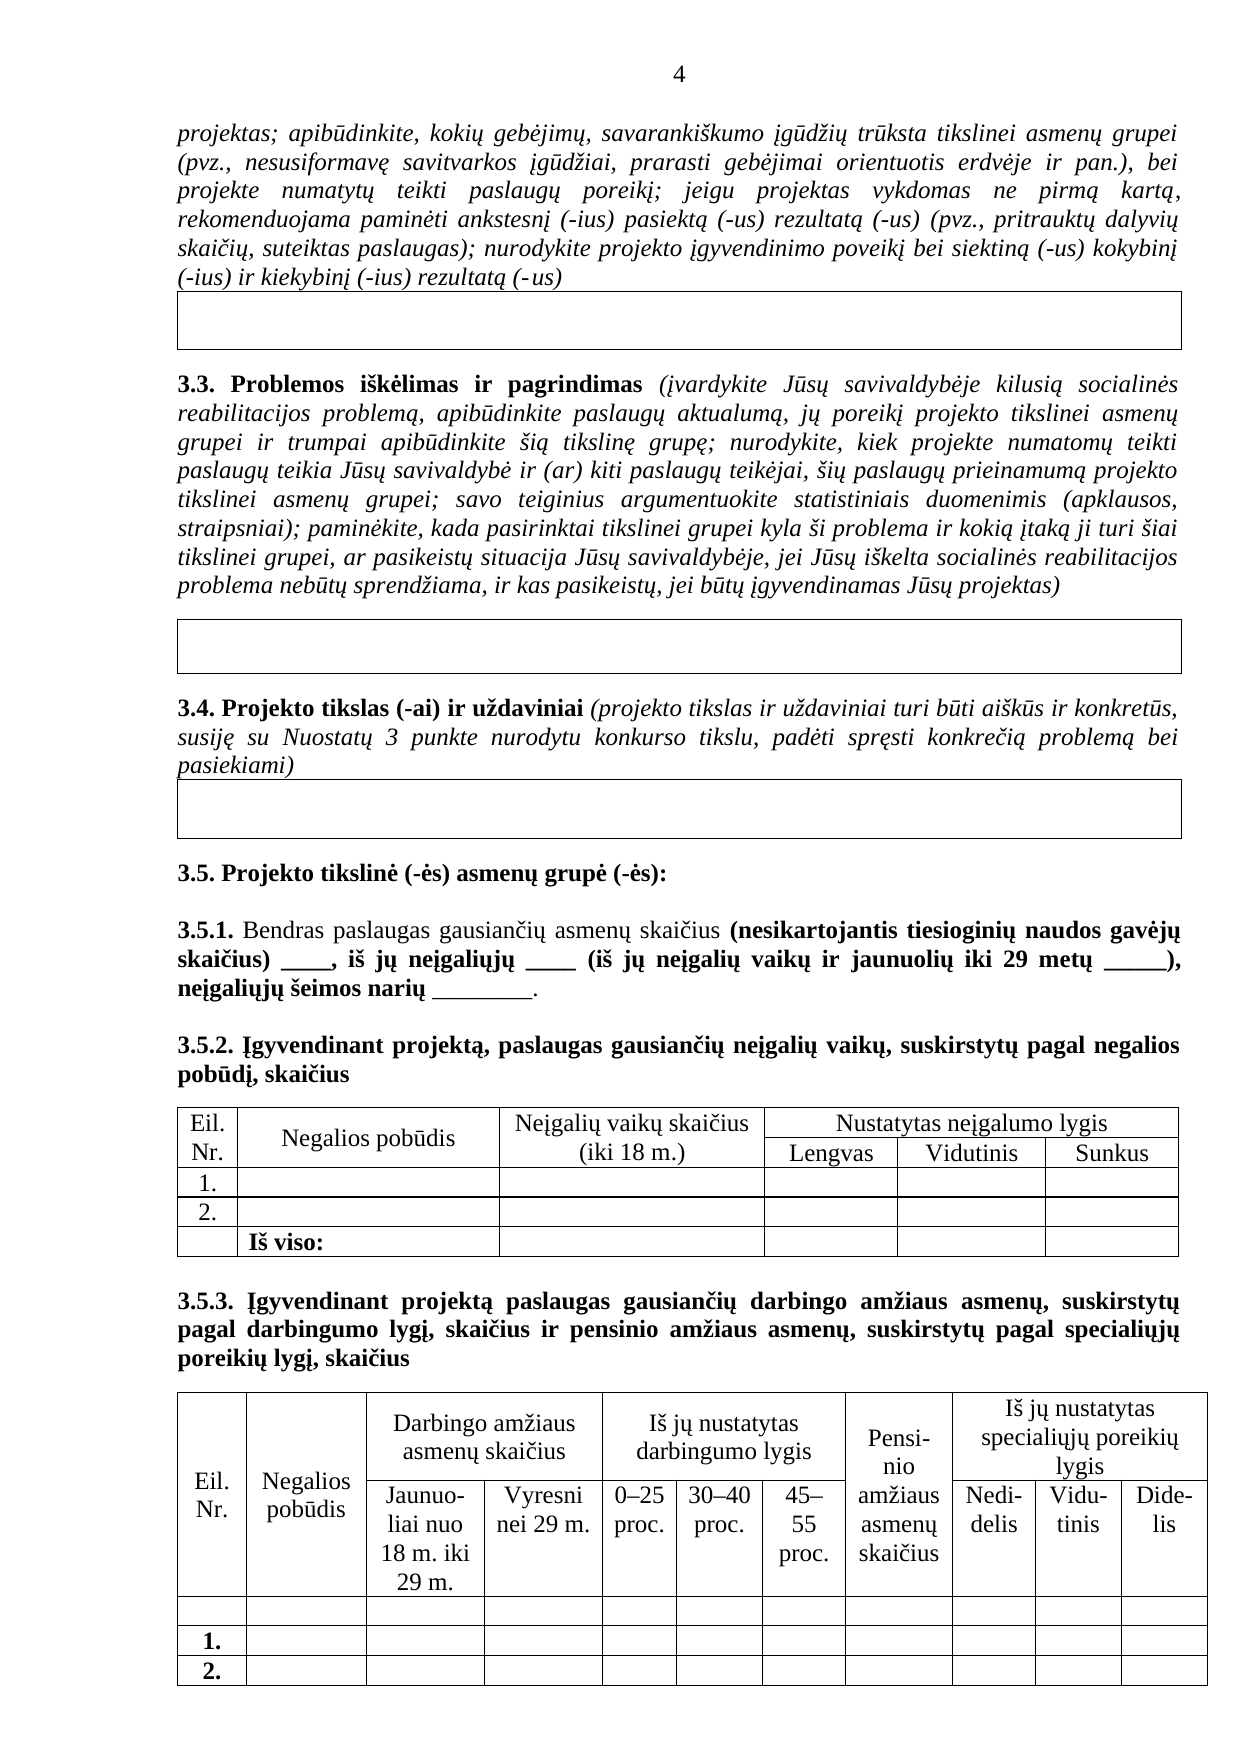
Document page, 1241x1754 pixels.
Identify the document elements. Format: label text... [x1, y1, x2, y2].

table_cell [677, 1626, 762, 1655]
table_cell [846, 1656, 952, 1685]
table_cell Vyresni nei 29 m. [485, 1481, 602, 1596]
table_cell [500, 1168, 764, 1196]
table_header Iš jų nustatytas specialiųjų poreikių lygis [953, 1393, 1207, 1479]
table_cell [765, 1227, 897, 1256]
table_cell [677, 1656, 762, 1685]
text 3.3. Problemos iškėlimas ir pagrindimas (įvardykite Jūsų savivaldybėje kilusią socialinės reabilitacijos problemą, apibūdinkite paslaugų aktualumą, jų poreikį projekto tikslinei asmenų grupei ir trumpai apibūdinkite šią tikslinę grupę; nurodykite, kiek projekte numatomų teikti paslaugų teikia Jūsų savivaldybė ir (ar) kiti paslaugų teikėjai, šių paslaugų prieinamumą projekto tikslinei asmenų grupei; savo teiginius argumentuokite statistiniais duomenimis (apklausos, straipsniai); paminėkite, kada pasirinktai tikslinei grupei kyla ši problema ir kokią įtaką ji turi šiai tikslinei grupei, ar pasikeistų situacija Jūsų savivaldybėje, jei Jūsų iškelta socialinės reabilitacijos problema nebūtų sprendžiama, ir kas pasikeistų, jei būtų įgyvendinamas Jūsų projektas) [177, 369, 1181, 599]
table_cell [485, 1597, 602, 1625]
table_cell 1. [178, 1168, 237, 1196]
table_header Darbingo amžiaus asmenų skaičius [367, 1393, 602, 1479]
table_header Neįgalių vaikų skaičius (iki 18 m.) [500, 1108, 764, 1167]
table_header Pensi-nio amžiaus asmenų skaičius [846, 1393, 952, 1596]
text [177, 118, 1181, 291]
table_cell [1036, 1656, 1121, 1685]
table_cell [500, 1227, 764, 1256]
table_cell [898, 1198, 1045, 1226]
table_cell 30–40 proc. [677, 1481, 762, 1596]
table_cell [1036, 1626, 1121, 1655]
table_cell [763, 1656, 845, 1685]
table_cell [367, 1656, 484, 1685]
table_cell [1122, 1656, 1207, 1685]
table_cell [677, 1597, 762, 1625]
text 3.4. Projekto tikslas (-ai) ir uždaviniai (projekto tikslas ir uždaviniai turi būti aiškūs ir konkretūs, susiję su Nuostatų 3 punkte nurodytu konkurso tikslu, padėti spręsti konkrečią problemą bei pasiekiami) [177, 693, 1181, 779]
table_cell [178, 1227, 237, 1256]
table_header Eil. Nr. [178, 1108, 237, 1167]
table_cell [1122, 1597, 1207, 1625]
table_cell [765, 1198, 897, 1226]
table_cell [898, 1168, 1045, 1196]
table_header Negalios pobūdis [247, 1393, 366, 1596]
table_cell [763, 1597, 845, 1625]
table_cell [238, 1168, 499, 1196]
table_cell [247, 1656, 366, 1685]
table_cell [603, 1656, 676, 1685]
table_cell [367, 1626, 484, 1655]
table_cell [247, 1597, 366, 1625]
table_header Iš jų nustatytas darbingumo lygis [603, 1393, 845, 1479]
table_cell [238, 1198, 499, 1226]
table_cell Sunkus [1046, 1138, 1178, 1167]
table_cell [763, 1626, 845, 1655]
table_cell [846, 1597, 952, 1625]
table_cell 2. [178, 1656, 246, 1685]
table_cell Vidu- tinis [1036, 1481, 1121, 1596]
table_header [178, 292, 1181, 349]
table_cell [953, 1656, 1035, 1685]
table_cell Iš viso: [238, 1227, 499, 1256]
table_cell Lengvas [765, 1138, 897, 1167]
table_cell [485, 1656, 602, 1685]
text 3.5.1. Bendras paslaugas gausiančių asmenų skaičius (nesikartojantis tiesioginių naudos gavėjų skaičius) ____, iš jų neįgaliųjų ____ (iš jų neįgalių vaikų ir jaunuolių iki 29 metų _____), neįgaliųjų šeimos narių ________. [177, 915, 1181, 1002]
table_cell 45–55 proc. [763, 1481, 845, 1596]
table_cell [1046, 1227, 1178, 1256]
table_cell [178, 1597, 246, 1625]
table_cell [1046, 1198, 1178, 1226]
table_cell [898, 1227, 1045, 1256]
table_cell 1. [178, 1626, 246, 1655]
table_cell [953, 1626, 1035, 1655]
table_header Eil. Nr. [178, 1393, 246, 1596]
table_cell 0–25 proc. [603, 1481, 676, 1596]
table_header Negalios pobūdis [238, 1108, 499, 1167]
table_cell [846, 1626, 952, 1655]
table_cell Nedi-delis [953, 1481, 1035, 1596]
table_cell [765, 1168, 897, 1196]
table_cell Jaunuo-liai nuo 18 m. iki 29 m. [367, 1481, 484, 1596]
table_cell [500, 1198, 764, 1226]
table_cell [603, 1597, 676, 1625]
table_cell [485, 1626, 602, 1655]
text 3.5.3. Įgyvendinant projektą paslaugas gausiančių darbingo amžiaus asmenų, suskirstytų pagal darbingumo lygį, skaičius ir pensinio amžiaus asmenų, suskirstytų pagal specialiųjų poreikių lygį, skaičius [177, 1286, 1181, 1372]
text 3.5. Projekto tikslinė (-ės) asmenų grupė (-ės): [177, 858, 1181, 887]
text 3.5.2. Įgyvendinant projektą, paslaugas gausiančių neįgalių vaikų, suskirstytų pagal negalios pobūdį, skaičius [177, 1030, 1181, 1088]
table_cell [603, 1626, 676, 1655]
table_cell Dide- lis [1122, 1481, 1207, 1596]
table_header [178, 620, 1181, 673]
table_cell [1036, 1597, 1121, 1625]
table_cell [1122, 1626, 1207, 1655]
table_header [178, 780, 1181, 838]
table_cell 2. [178, 1198, 237, 1226]
table_cell [953, 1597, 1035, 1625]
table_cell Vidutinis [898, 1138, 1045, 1167]
table_cell [1046, 1168, 1178, 1196]
table_cell [367, 1597, 484, 1625]
table_cell [247, 1626, 366, 1655]
table_header Nustatytas neįgalumo lygis [765, 1108, 1178, 1137]
